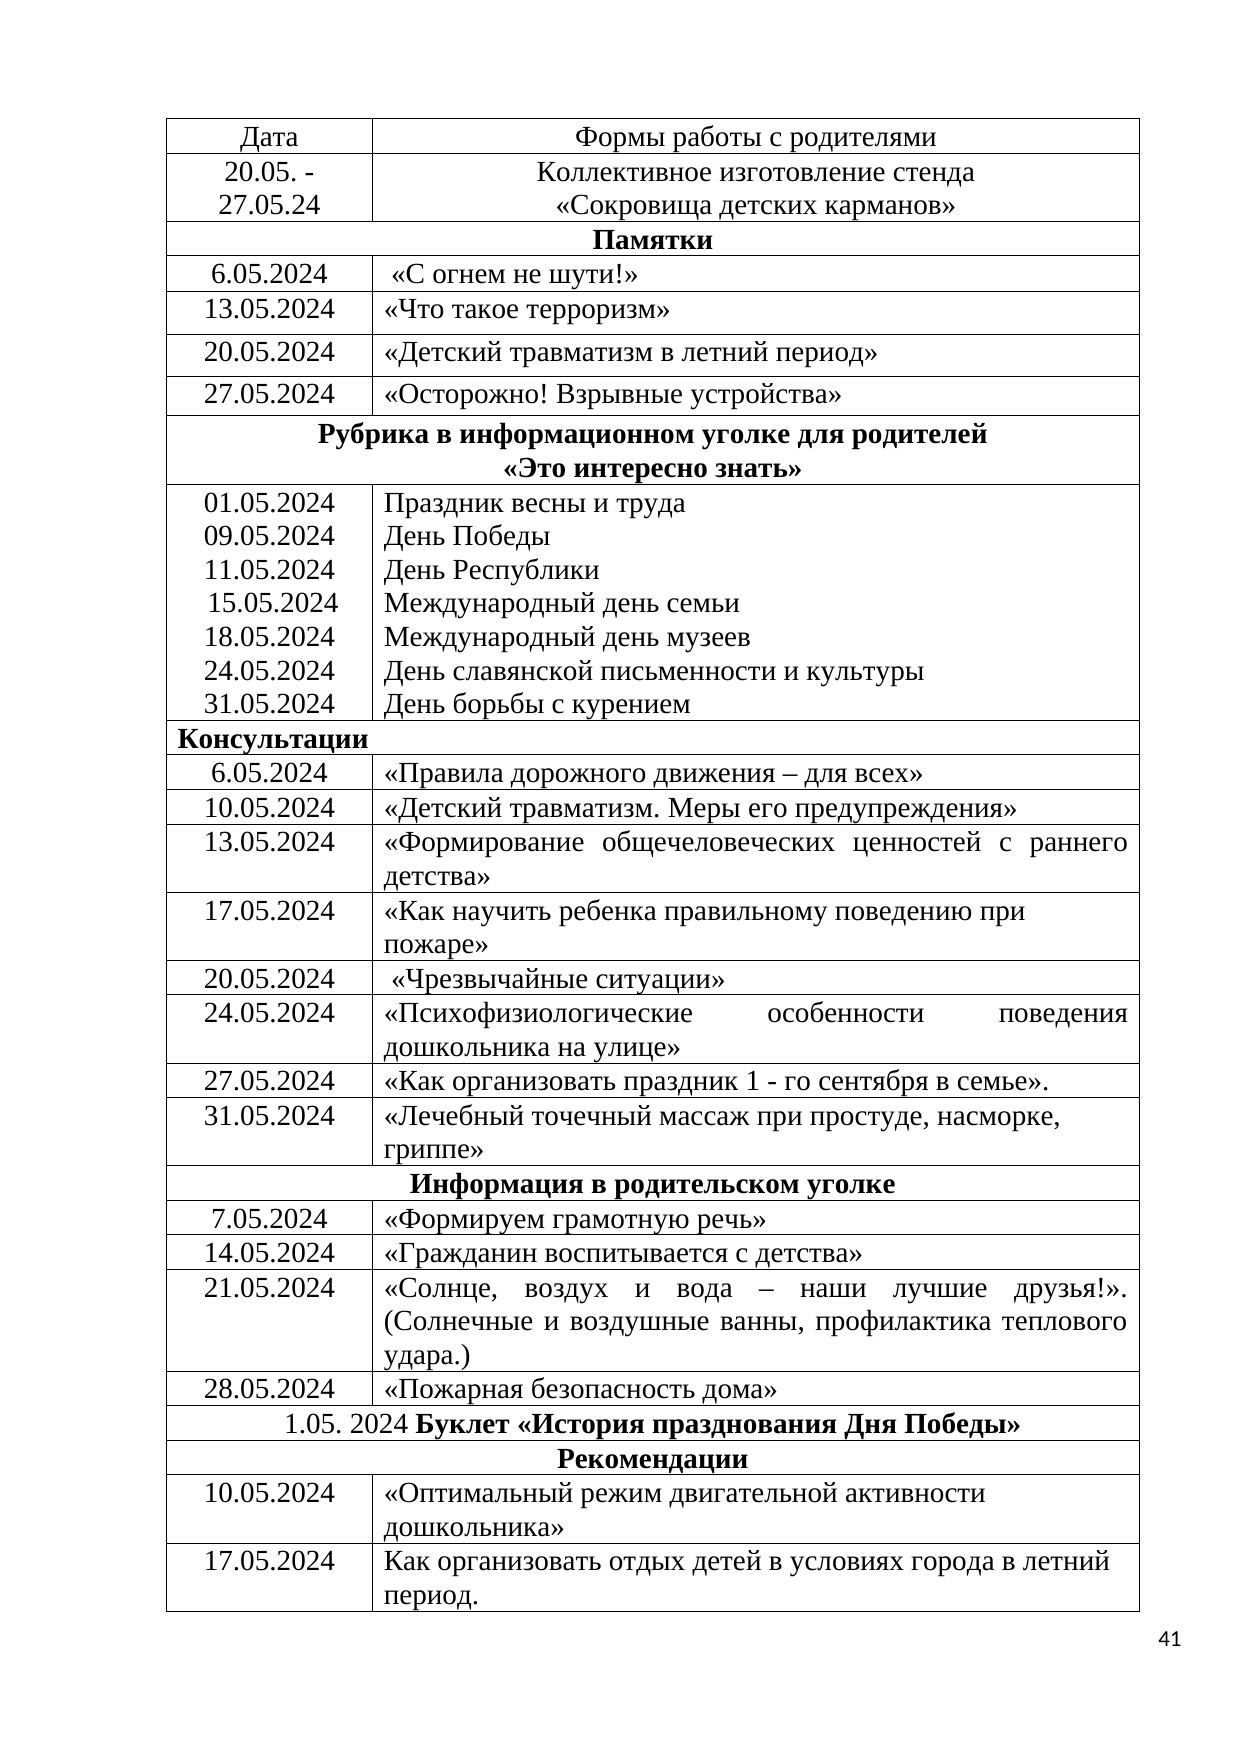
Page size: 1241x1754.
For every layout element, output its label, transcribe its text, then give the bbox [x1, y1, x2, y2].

table_cell «Формируем грамотную речь» [373, 1201, 1139, 1234]
table_cell «Детский травматизм в летний период» [373, 335, 1139, 376]
table_cell Рекомендации [167, 1441, 1139, 1474]
table_cell 31.05.2024 [167, 1098, 372, 1165]
table_cell Памятки [167, 222, 1139, 255]
table_cell 20.05.2024 [167, 961, 372, 994]
table_header Формы работы с родителями [373, 119, 1139, 153]
table_cell «Гражданин воспитывается с детства» [373, 1235, 1139, 1269]
table_cell «Лечебный точечный массаж при простуде, насморке, гриппе» [373, 1098, 1139, 1165]
table_cell 13.05.2024 [167, 825, 372, 892]
table_cell Как организовать отдых детей в условиях города в летний период. [373, 1544, 1139, 1611]
table_cell 10.05.2024 [167, 1475, 372, 1542]
table_cell 28.05.2024 [167, 1372, 372, 1405]
table_cell 6.05.2024 [167, 755, 372, 789]
table_cell 7.05.2024 [167, 1201, 372, 1234]
table_cell 14.05.2024 [167, 1235, 372, 1269]
table_cell 21.05.2024 [167, 1270, 372, 1371]
table_cell 17.05.2024 [167, 893, 372, 960]
table_cell «Осторожно! Взрывные устройства» [373, 377, 1139, 415]
table_header Дата [167, 119, 372, 153]
table_cell «Как организовать праздник 1 - го сентября в семье». [373, 1064, 1139, 1097]
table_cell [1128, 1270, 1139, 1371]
table_cell 27.05.2024 [167, 1064, 372, 1097]
table_cell 6.05.2024 [167, 256, 372, 291]
table_cell 17.05.2024 [167, 1544, 372, 1611]
table_cell 13.05.2024 [167, 292, 372, 333]
table_cell «Оптимальный режим двигательной активности дошкольника» [373, 1475, 1139, 1542]
table_cell «Чрезвычайные ситуации» [373, 961, 1139, 994]
table_cell 27.05.2024 [167, 377, 372, 415]
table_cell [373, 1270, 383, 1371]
table_cell 20.05.2024 [167, 335, 372, 376]
table_cell «Правила дорожного движения – для всех» [373, 755, 1139, 789]
table_cell 1.05. 2024 Буклет «История празднования Дня Победы» [167, 1406, 1139, 1440]
table_cell 01.05.2024 09.05.2024 11.05.2024 15.05.2024 18.05.2024 24.05.2024 31.05.2024 [167, 485, 372, 720]
table_cell Праздник весны и труда День Победы День Республики Международный день семьи Международный день музеев День славянской письменности и культуры День борьбы с курением [373, 485, 1139, 720]
table_cell Информация в родительском уголке [167, 1166, 1139, 1200]
table_cell «Как научить ребенка правильному поведению при пожаре» [373, 893, 1139, 960]
table_cell Консультации [167, 721, 1139, 754]
table_cell Рубрика в информационном уголке для родителей «Это интересно знать» [167, 416, 1139, 484]
table_cell «С огнем не шути!» [373, 256, 1139, 291]
table_cell «Пожарная безопасность дома» [373, 1372, 1139, 1405]
table_cell 20.05. - 27.05.24 [167, 154, 372, 221]
table_cell 10.05.2024 [167, 790, 372, 823]
table_cell «Формирование общечеловеческих ценностей с раннего детства» [373, 825, 1139, 892]
table_cell «Детский травматизм. Меры его предупреждения» [373, 790, 1139, 823]
table_cell 24.05.2024 [167, 995, 372, 1062]
table_cell «Психофизиологические особенности поведения дошкольника на улице» [373, 995, 1139, 1062]
table_cell Коллективное изготовление стенда «Сокровища детских карманов» [373, 154, 1139, 221]
table_cell «Что такое терроризм» [373, 292, 1139, 333]
